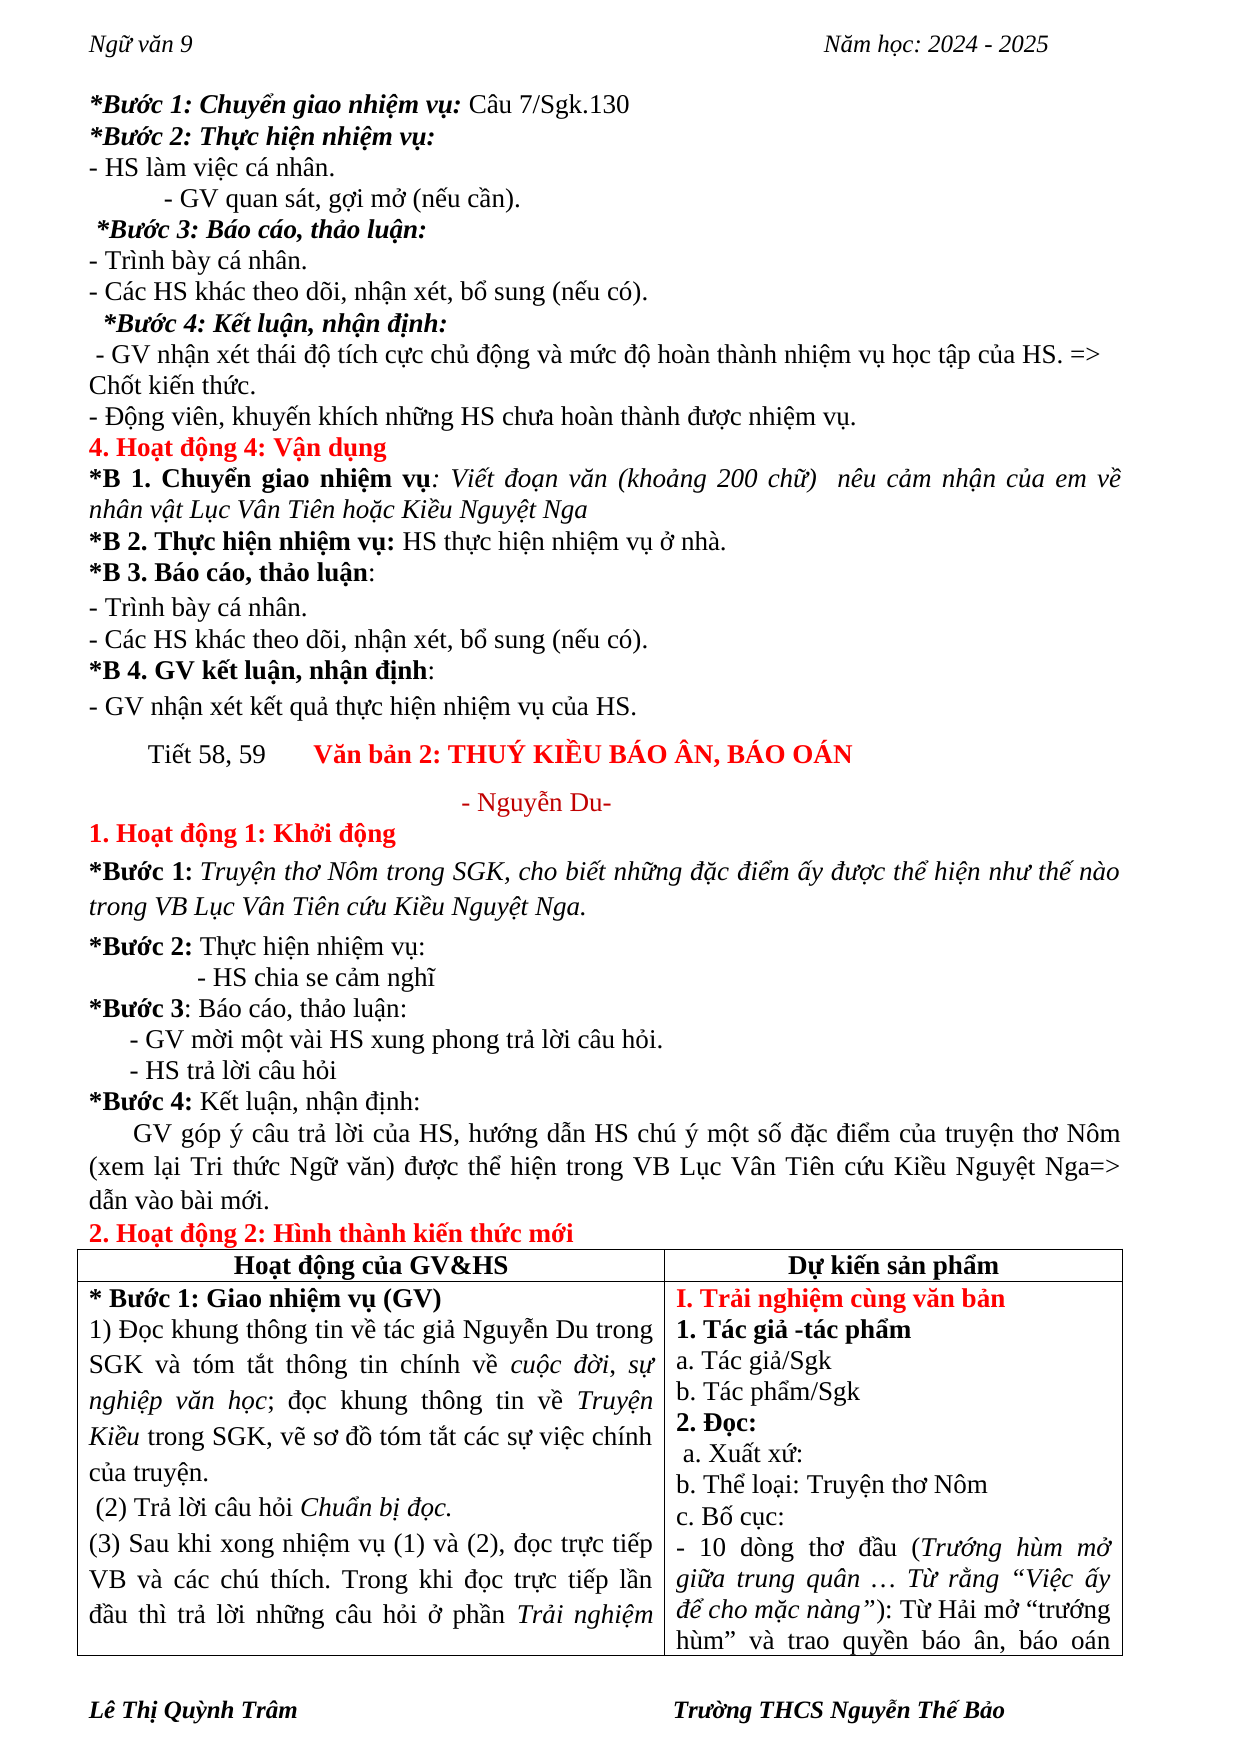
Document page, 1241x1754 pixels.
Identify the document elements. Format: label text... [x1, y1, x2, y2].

text - GV nhận xét thái độ tích cực chủ động và mức độ hoàn thành nhiệm vụ học tập của HS. => Chốt kiến thức. [89, 338, 1122, 400]
text - GV nhận xét kết quả thực hiện nhiệm vụ của HS. [89, 689, 1122, 721]
text *Bước 3: Báo cáo, thảo luận: [89, 992, 1122, 1023]
text - GV quan sát, gợi mở (nếu cần). [89, 182, 1122, 213]
text - Trình bày cá nhân. [89, 592, 1122, 623]
text *Bước 2: Thực hiện nhiệm vụ: [89, 120, 1122, 151]
text *Bước 2: Thực hiện nhiệm vụ: [89, 930, 1122, 961]
text *Bước 1: Truyện thơ Nôm trong SGK, cho biết những đặc điểm ấy được thể hiện như thế nào trong VB Lục Vân Tiên cứu Kiều Nguyệt Nga. [89, 854, 1122, 921]
table_header Dự kiến sản phẩm [665, 1250, 1122, 1281]
text *Bước 4: Kết luận, nhận định: [89, 307, 1122, 338]
text - Động viên, khuyến khích những HS chưa hoàn thành được nhiệm vụ. [89, 400, 1122, 431]
text *B 1. Chuyển giao nhiệm vụ: Viết đoạn văn (khoảng 200 chữ) nêu cảm nhận của em về nhân vật Lục Vân Tiên hoặc Kiều Nguyệt Nga [89, 462, 1122, 525]
text *Bước 1: Chuyển giao nhiệm vụ: Câu 7/Sgk.130 [89, 89, 1122, 120]
text 2. Hoạt động 2: Hình thành kiến thức mới [89, 1217, 1122, 1248]
text Tiết 58, 59 Văn bản 2: THUÝ KIỀU BÁO ÂN, BÁO OÁN [89, 738, 1122, 769]
text - Nguyễn Du- [89, 786, 1122, 817]
text GV góp ý câu trả lời của HS, hướng dẫn HS chú ý một số đặc điểm của truyện thơ Nôm (xem lại Tri thức Ngữ văn) được thể hiện trong VB Lục Vân Tiên cứu Kiều Nguyệt Nga=> dẫn vào bài mới. [89, 1117, 1122, 1215]
text 1. Hoạt động 1: Khởi động [89, 817, 1122, 848]
text - Trình bày cá nhân. [89, 244, 1122, 276]
table_header Hoạt động của GV&HS [78, 1250, 664, 1281]
text - HS trả lời câu hỏi [89, 1054, 1122, 1086]
text *B 2. Thực hiện nhiệm vụ: HS thực hiện nhiệm vụ ở nhà. [89, 525, 1122, 556]
text - HS làm việc cá nhân. [89, 151, 1122, 182]
text *Bước 4: Kết luận, nhận định: [89, 1086, 1122, 1117]
text 4. Hoạt động 4: Vận dụng [89, 431, 1122, 462]
text *Bước 3: Báo cáo, thảo luận: [89, 213, 1122, 244]
text *B 4. GV kết luận, nhận định: [89, 654, 1122, 685]
text - HS chia se cảm nghĩ [89, 961, 1122, 992]
text - Các HS khác theo dõi, nhận xét, bổ sung (nếu có). [89, 276, 1122, 307]
text - GV mời một vài HS xung phong trả lời câu hỏi. [89, 1023, 1122, 1054]
text - Các HS khác theo dõi, nhận xét, bổ sung (nếu có). [89, 623, 1122, 654]
text *B 3. Báo cáo, thảo luận: [89, 556, 1122, 587]
